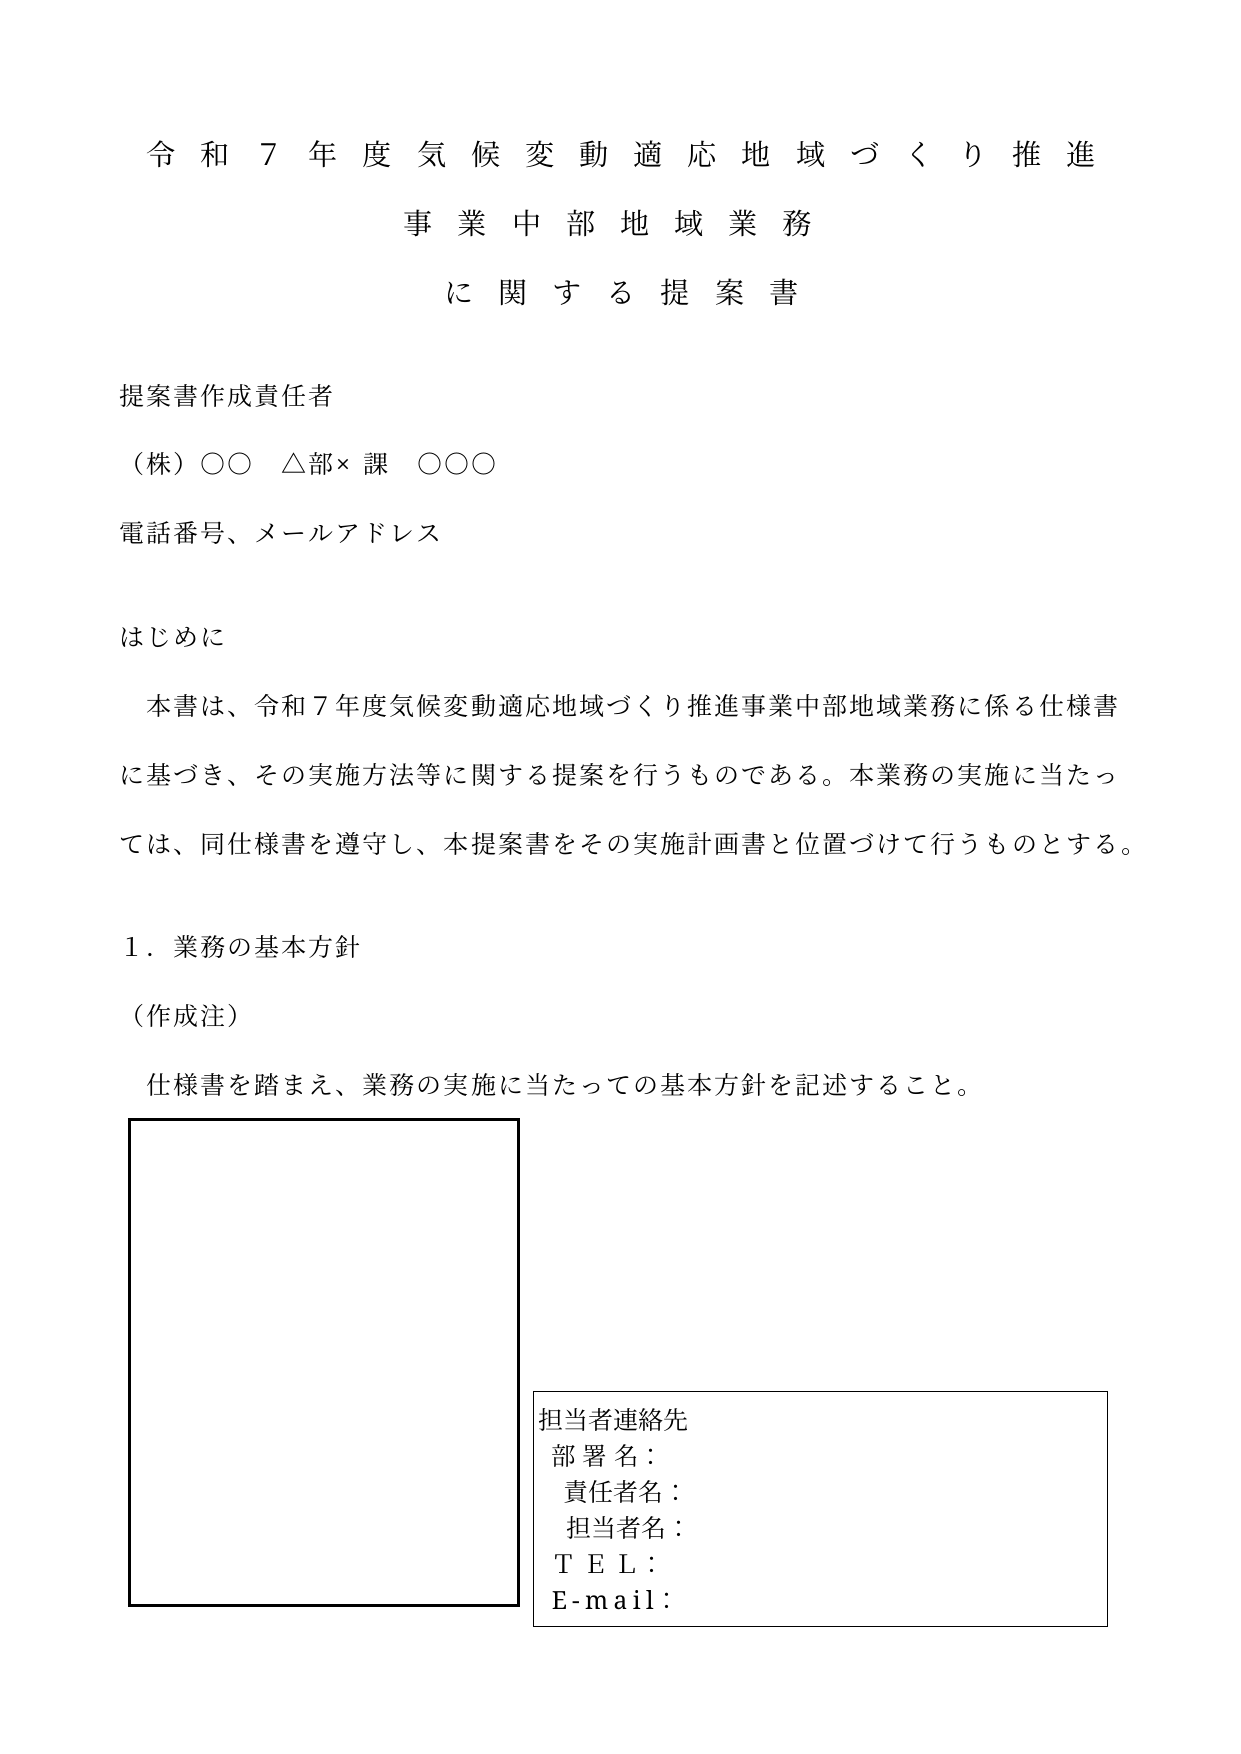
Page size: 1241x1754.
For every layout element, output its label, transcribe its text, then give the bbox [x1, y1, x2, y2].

table_header 担当者連絡先 部署名： 責任者名： 担当者名： ＴＥＬ： E-mail： [534, 1392, 1107, 1626]
text 提案書作成責任者 [119, 360, 1121, 429]
text （株）○○ △部×課 ○○○ [119, 429, 1121, 498]
text はじめに [119, 601, 1121, 670]
table_header [131, 1121, 517, 1604]
text 本書は、令和７年度気候変動適応地域づくり推進事業中部地域業務に係る仕様書に基づき、その実施方法等に関する提案を行うものである。本業務の実施に当たっては、同仕様書を遵守し、本提案書をその実施計画書と位置づけて行うものとする。 [119, 670, 1121, 877]
text （作成注） [119, 980, 1121, 1049]
text 電話番号、メールアドレス [119, 498, 1121, 567]
text 令和７年度気候変動適応地域づくり推進事業中部地域業務 [119, 118, 1121, 256]
text 仕様書を踏まえ、業務の実施に当たっての基本方針を記述すること。 [119, 1049, 1121, 1118]
text に関する提案書 [119, 256, 1121, 325]
text １．業務の基本方針 [119, 911, 1121, 980]
